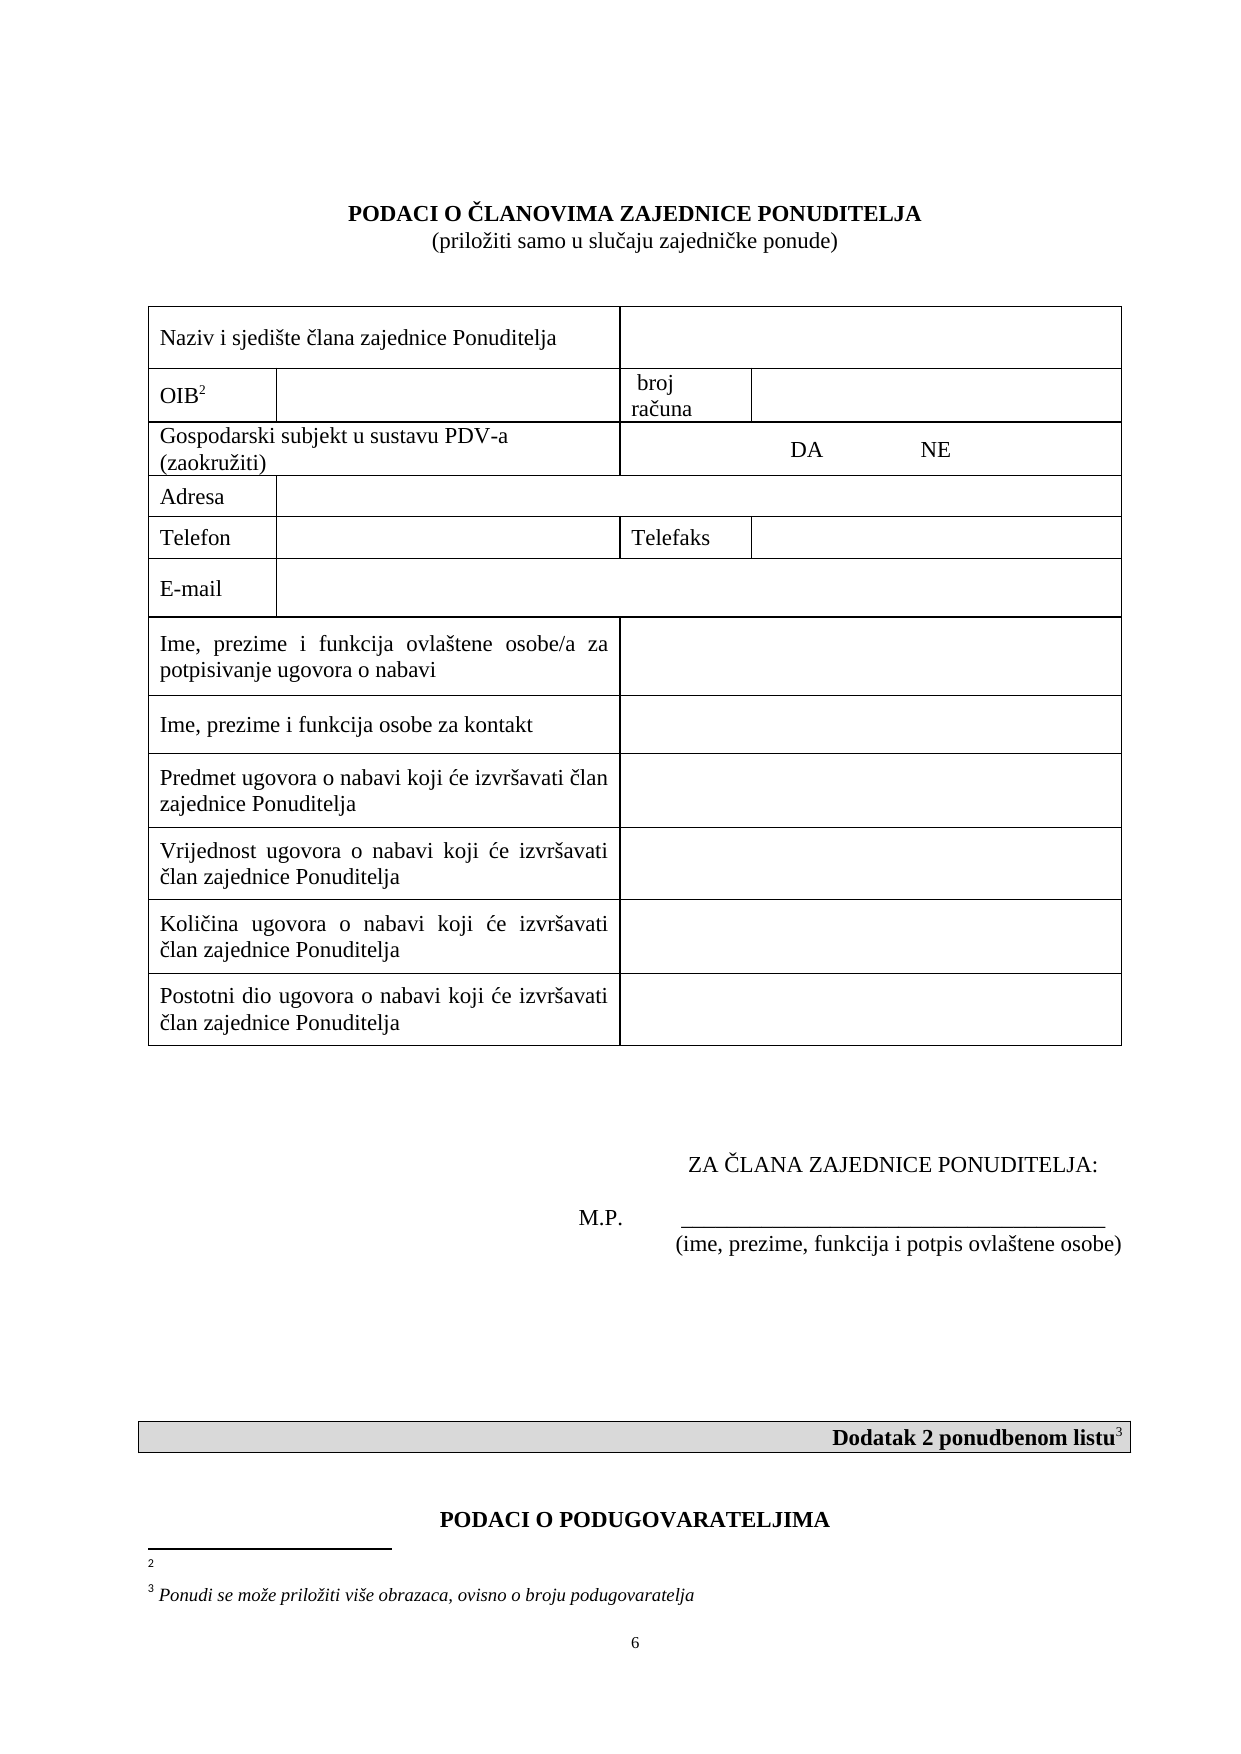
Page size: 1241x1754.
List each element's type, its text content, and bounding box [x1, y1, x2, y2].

table_cell Vrijednost ugovora o nabavi koji će izvršavati član zajednice Ponuditelja [149, 828, 619, 899]
table_cell Ime, prezime i funkcija osobe za kontakt [149, 696, 619, 753]
table_cell Postotni dio ugovora o nabavi koji će izvršavati član zajednice Ponuditelja [149, 974, 619, 1044]
table_cell OIB [149, 369, 276, 421]
table_cell [277, 517, 619, 558]
table_header [621, 307, 1121, 368]
table_cell E-mail [149, 559, 276, 616]
table_cell [621, 828, 1121, 899]
text M.P. _____________________________________ [561, 1204, 1122, 1230]
text ZA ČLANA ZAJEDNICE PONUDITELJA: [635, 1151, 1122, 1177]
table_cell Telefaks [621, 517, 751, 558]
table_cell broj računa [621, 369, 751, 421]
table_cell Ime, prezime i funkcija ovlaštene osobe/a za potpisivanje ugovora o nabavi [149, 618, 619, 695]
table_cell Telefon [149, 517, 276, 558]
table_cell [621, 974, 1121, 1044]
table_cell [621, 618, 1121, 695]
table_cell Gospodarski subjekt u sustavu PDV-a (zaokružiti) [149, 423, 619, 475]
table_cell [277, 369, 619, 421]
text PODACI O ČLANOVIMA ZAJEDNICE PONUDITELJA [148, 200, 1122, 227]
table_cell Predmet ugovora o nabavi koji će izvršavati član zajednice Ponuditelja [149, 754, 619, 827]
text PODACI O PODUGOVARATELJIMA [148, 1506, 1122, 1532]
text (ime, prezime, funkcija i potpis ovlaštene osobe) [148, 1230, 1122, 1256]
table_cell [752, 517, 1121, 558]
table_header Naziv i sjedište člana zajednice Ponuditelja [149, 307, 619, 368]
table_cell DA NE [621, 423, 1121, 475]
table_cell [621, 754, 1121, 827]
text (priložiti samo u slučaju zajedničke ponude) [148, 227, 1122, 253]
table_cell [277, 559, 1121, 616]
text Dodatak 2 ponudbenom listu [139, 1422, 1130, 1452]
table_cell [277, 476, 1121, 516]
table_cell [621, 900, 1121, 972]
table_cell [621, 696, 1121, 753]
table_cell Količina ugovora o nabavi koji će izvršavati član zajednice Ponuditelja [149, 900, 619, 972]
table_cell Adresa [149, 476, 276, 516]
table_cell [752, 369, 1121, 421]
